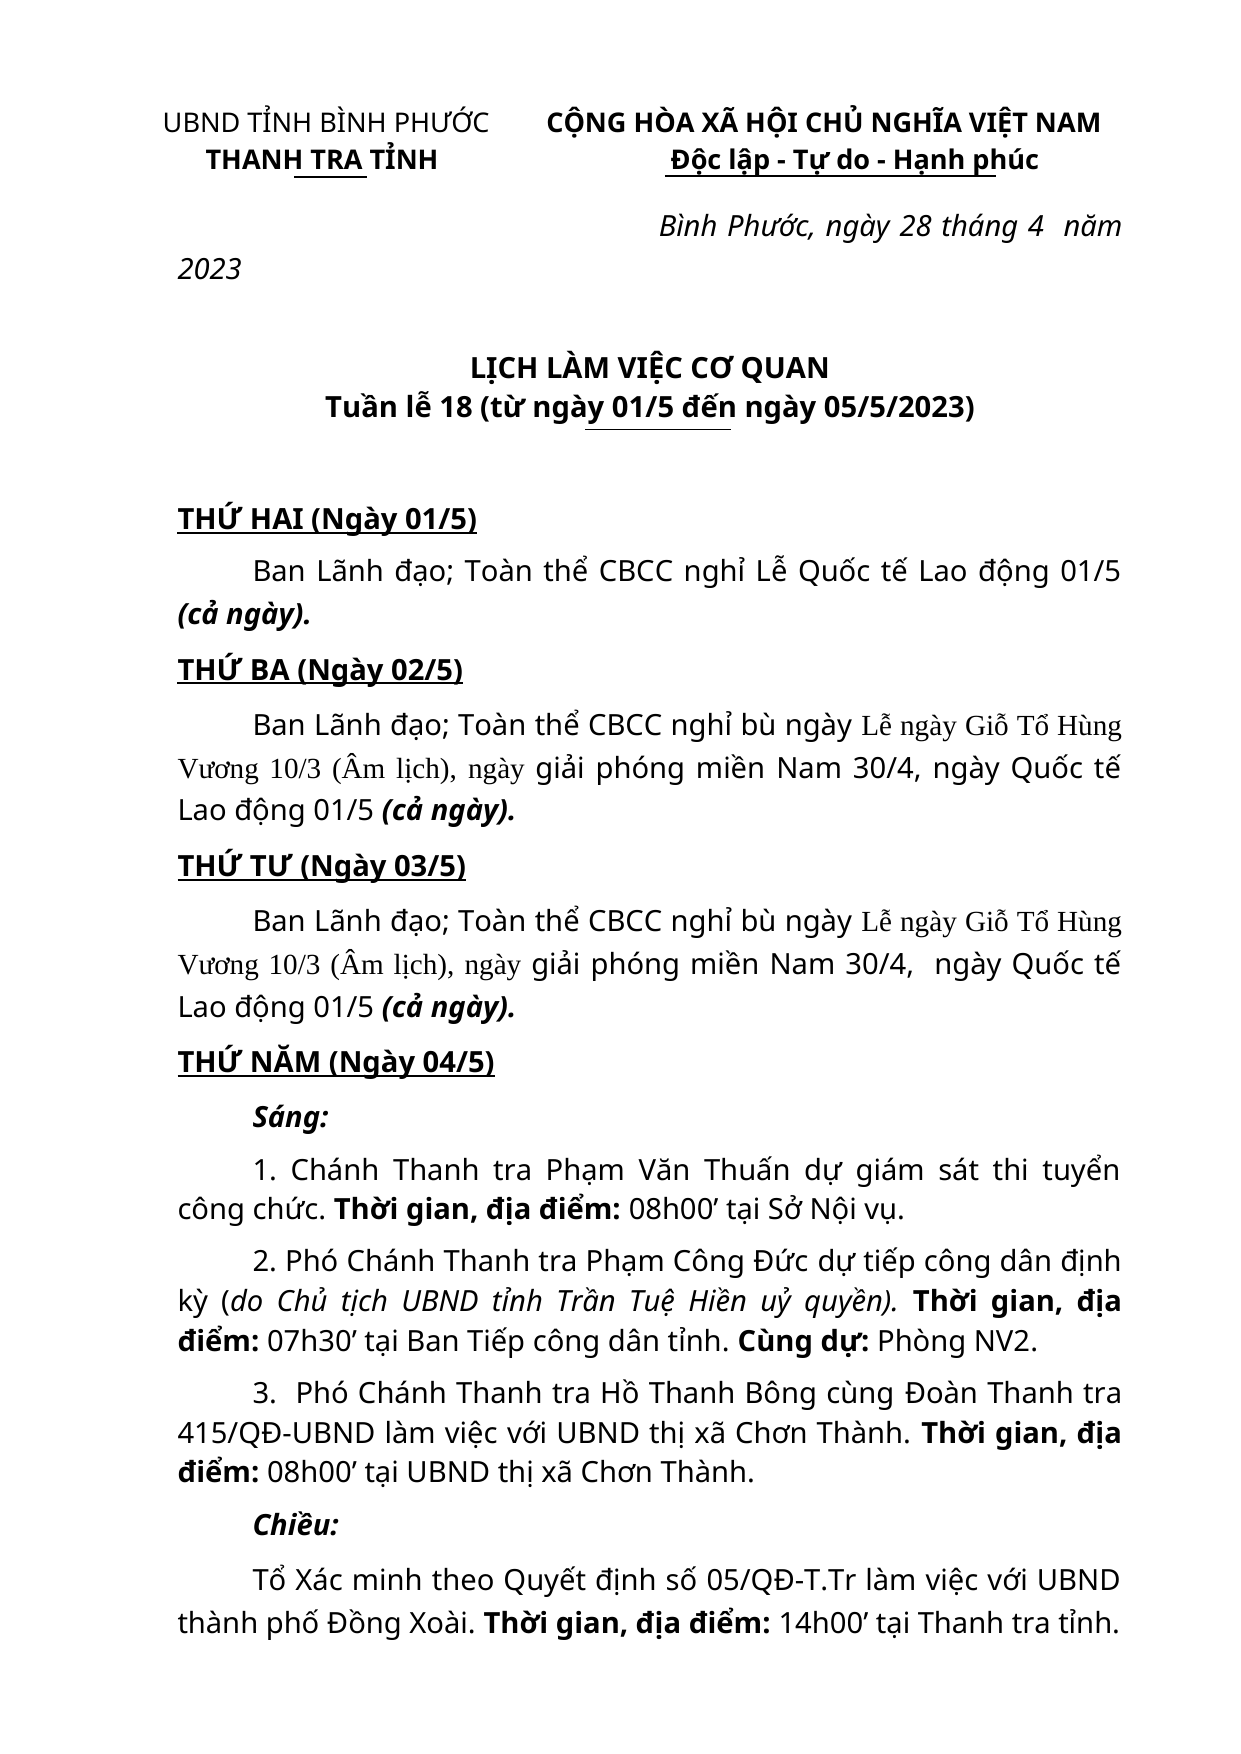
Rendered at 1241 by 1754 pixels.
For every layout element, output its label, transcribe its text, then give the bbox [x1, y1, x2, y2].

text THANH TRA TỈNH Độc lập - Tự do - Hạnh phúc [177, 140, 1122, 177]
text THỨ TƯ (Ngày 03/5) [177, 845, 1122, 885]
text Chiều: [177, 1504, 1122, 1543]
text LỊCH LÀM VIỆC CƠ QUAN [177, 347, 1122, 387]
text THỨ HAI (Ngày 01/5) [177, 498, 1121, 538]
text Tổ Xác minh theo Quyết định số 05/QĐ-T.Tr làm việc với UBND thành phố Đồng Xoài. Thời gian, địa điểm: 14h00’ tại Thanh tra tỉnh. [177, 1559, 1122, 1642]
text 3. Phó Chánh Thanh tra Hồ Thanh Bông cùng Đoàn Thanh tra 415/QĐ-UBND làm việc với UBND thị xã Chơn Thành. Thời gian, địa điểm: 08h00’ tại UBND thị xã Chơn Thành. [177, 1372, 1122, 1491]
text Tuần lễ 18 (từ ngày 01/5 đến ngày 05/5/2023) [177, 387, 1122, 426]
text Bình Phước, ngày 28 tháng 4 năm 2023 [177, 205, 1122, 288]
text 1. Chánh Thanh tra Phạm Văn Thuấn dự giám sát thi tuyển công chức. Thời gian, địa điểm: 08h00’ tại Sở Nội vụ. [177, 1149, 1122, 1228]
text THỨ NĂM (Ngày 04/5) [177, 1041, 1122, 1081]
text UBND TỈNH BÌNH PHƯỚC CỘNG HÒA XÃ HỘI CHỦ NGHĨA VIỆT NAM [148, 103, 1122, 140]
text Ban Lãnh đạo; Toàn thể CBCC nghỉ bù ngày Lễ ngày Giỗ Tổ Hùng Vương 10/3 (Âm lịch), ngày giải phóng miền Nam 30/4, ngày Quốc tế Lao động 01/5 (cả ngày). [177, 704, 1122, 829]
text THỨ BA (Ngày 02/5) [177, 649, 1122, 688]
text Sáng: [177, 1097, 1122, 1136]
text Ban Lãnh đạo; Toàn thể CBCC nghỉ Lễ Quốc tế Lao động 01/5 (cả ngày). [177, 551, 1122, 633]
text 2. Phó Chánh Thanh tra Phạm Công Đức dự tiếp công dân định kỳ (do Chủ tịch UBND tỉnh Trần Tuệ Hiền uỷ quyền). Thời gian, địa điểm: 07h30’ tại Ban Tiếp công dân tỉnh. Cùng dự: Phòng NV2. [177, 1241, 1122, 1360]
text Ban Lãnh đạo; Toàn thể CBCC nghỉ bù ngày Lễ ngày Giỗ Tổ Hùng Vương 10/3 (Âm lịch), ngày giải phóng miền Nam 30/4, ngày Quốc tế Lao động 01/5 (cả ngày). [177, 900, 1122, 1026]
